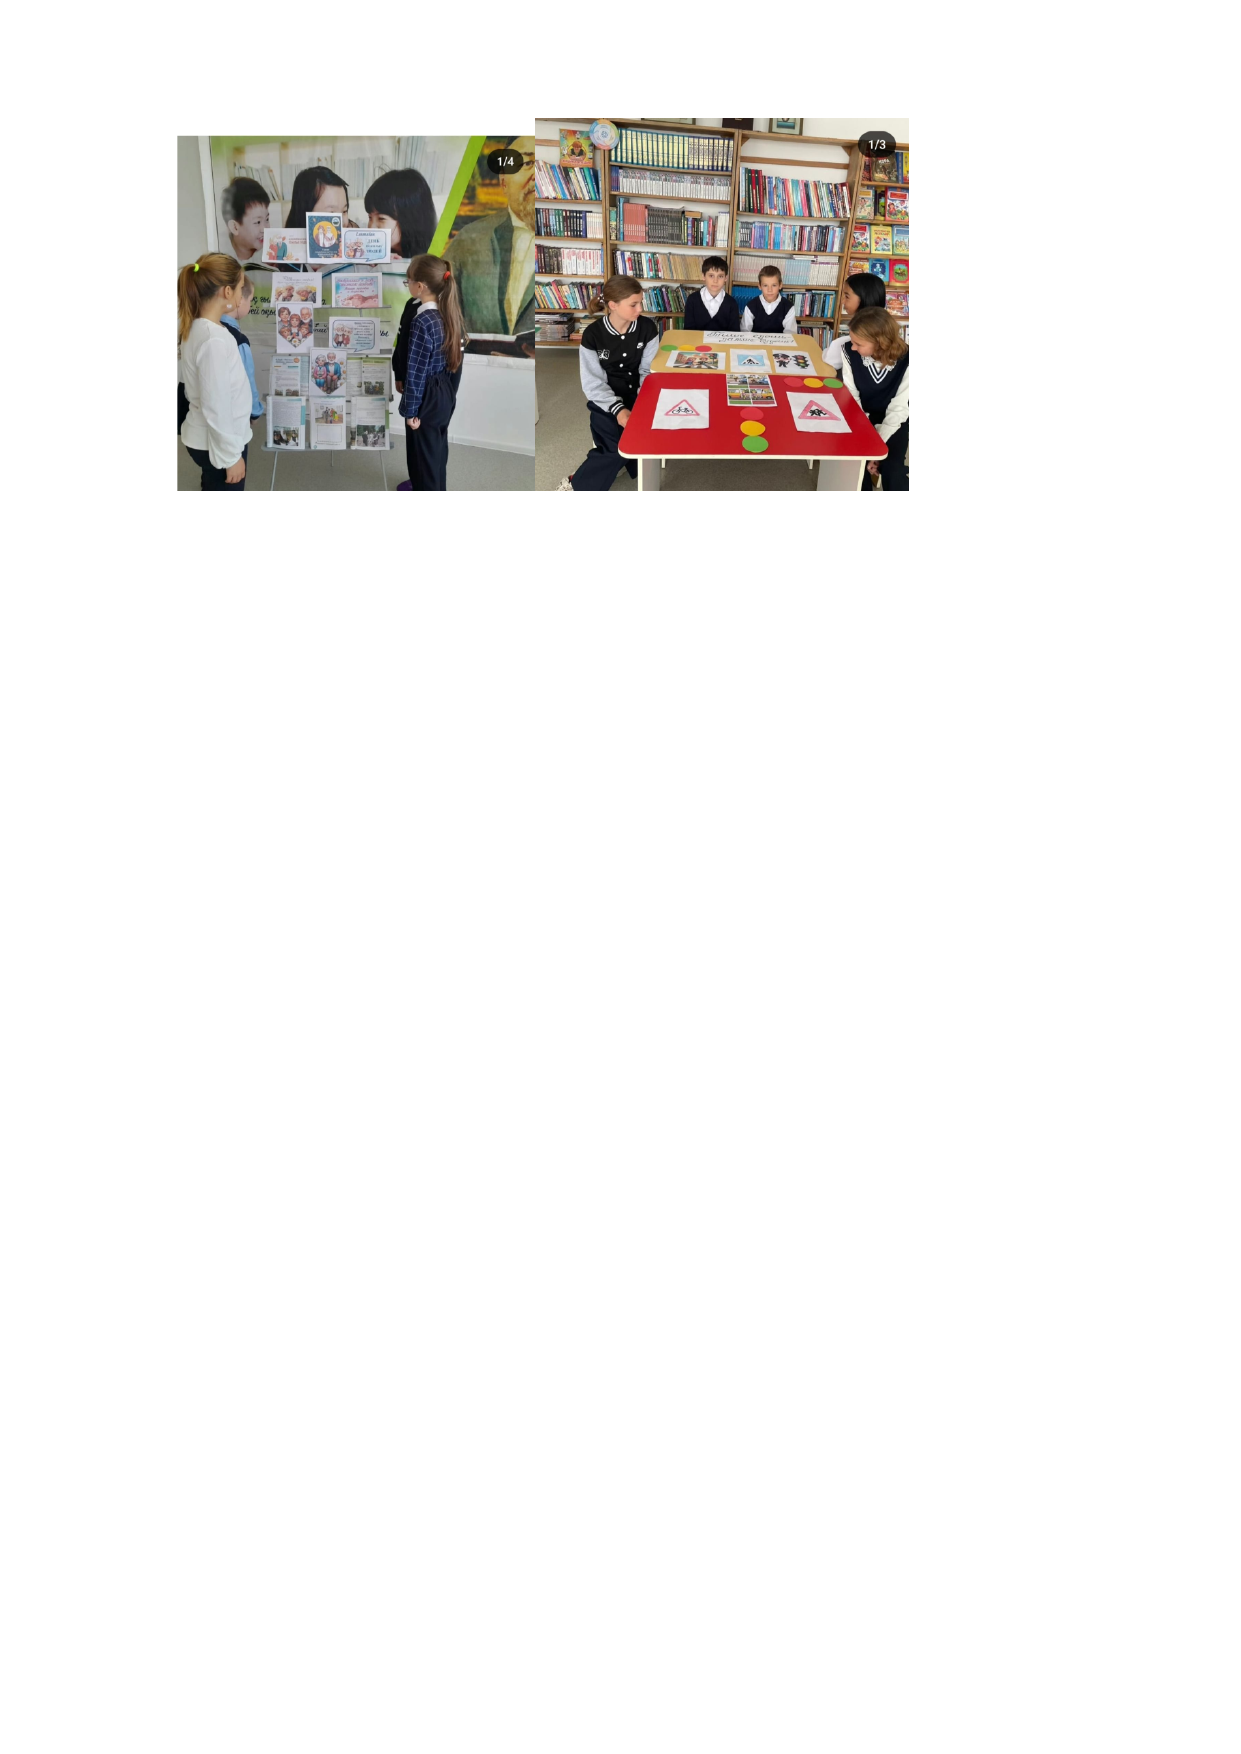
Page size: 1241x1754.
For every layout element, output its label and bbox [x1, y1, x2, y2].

picture [177, 118, 909, 491]
